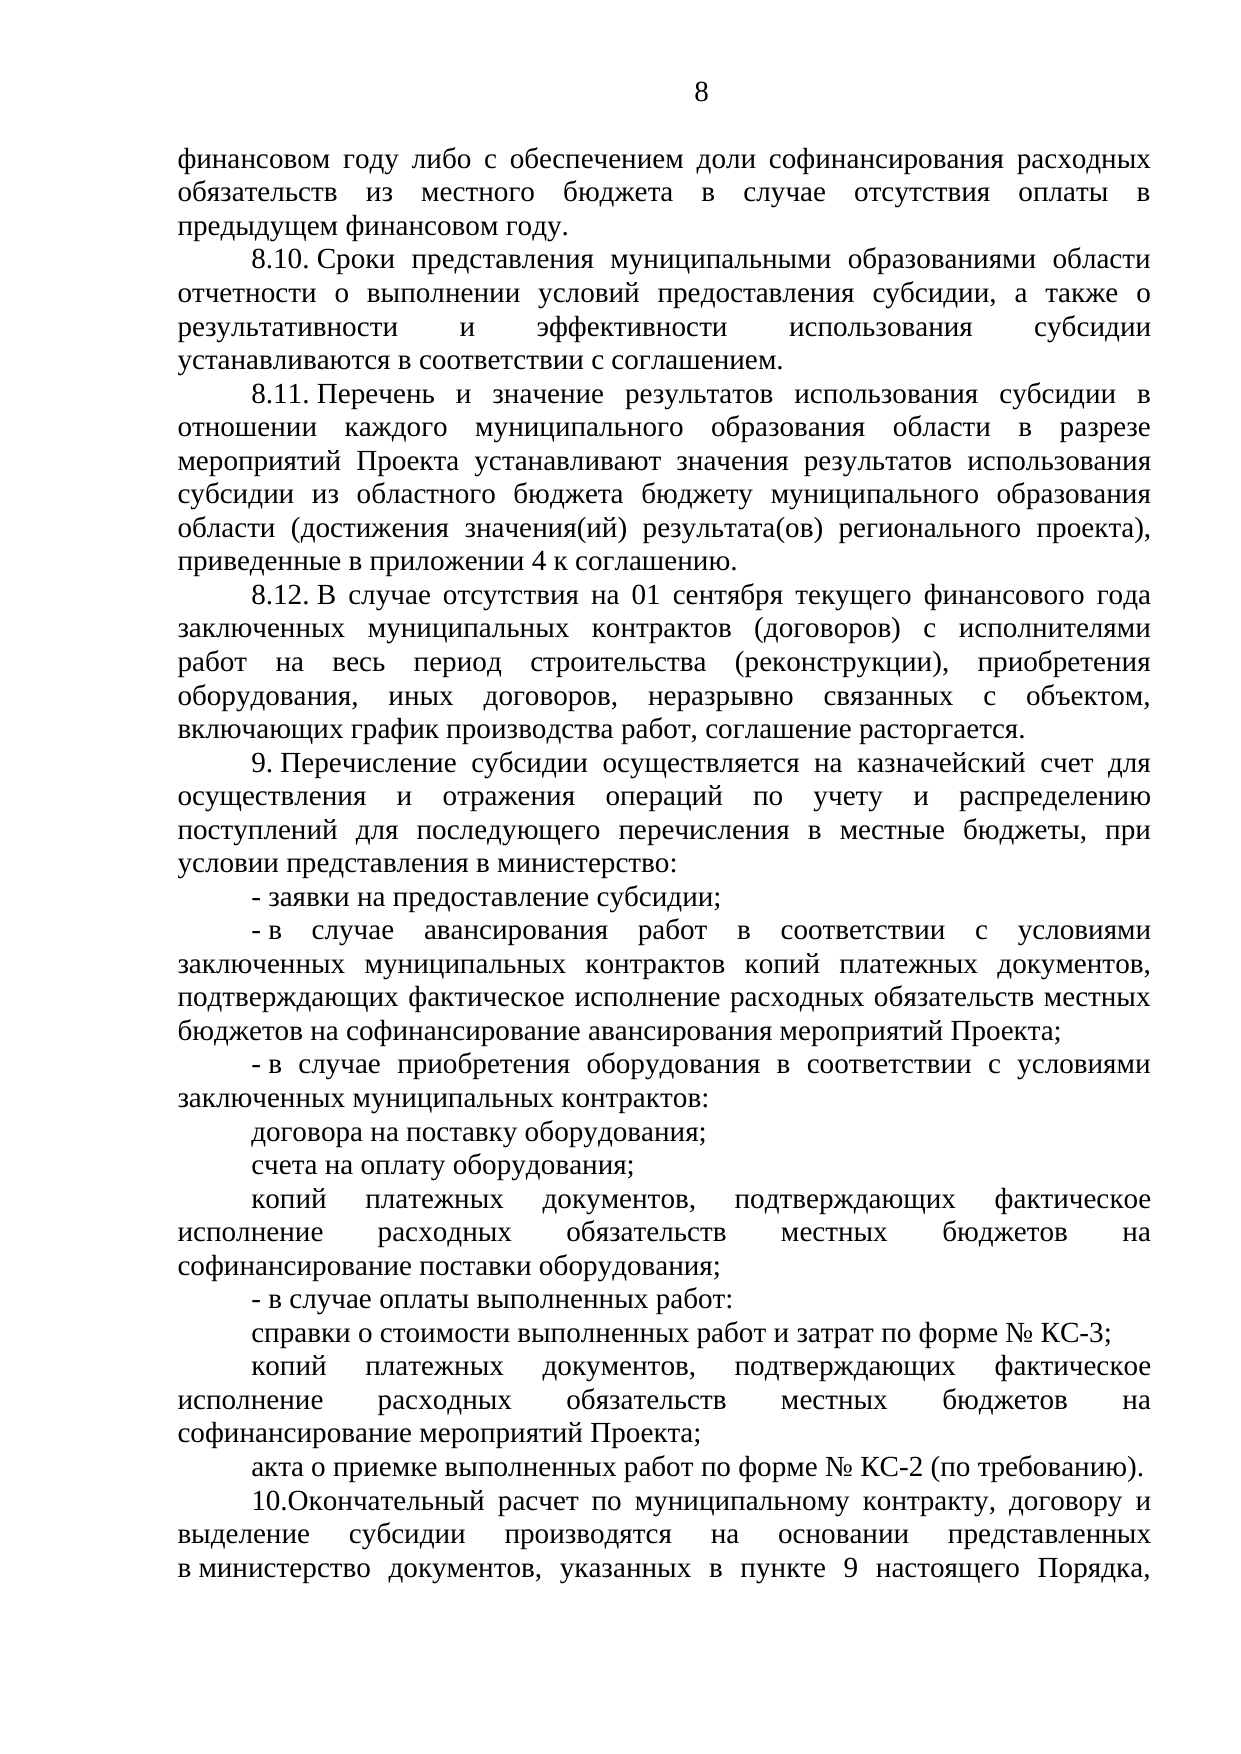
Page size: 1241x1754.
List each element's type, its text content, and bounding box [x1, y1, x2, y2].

text - в случае оплаты выполненных работ: [177, 1281, 1152, 1315]
text 8.11. Перечень и значение результатов использования субсидии в отношении каждого муниципального образования области в разрезе мероприятий Проекта устанавливают значения результатов использования субсидии из областного бюджета бюджету муниципального образования области (достижения значения(ий) результата(ов) регионального проекта), приведенные в приложении 4 к соглашению. [177, 376, 1152, 577]
text 8.12. В случае отсутствия на 01 сентября текущего финансового года заключенных муниципальных контрактов (договоров) с исполнителями работ на весь период строительства (реконструкции), приобретения оборудования, иных договоров, неразрывно связанных с объектом, включающих график производства работ, соглашение расторгается. [177, 577, 1152, 745]
text 9. Перечисление субсидии осуществляется на казначейский счет для осуществления и отражения операций по учету и распределению поступлений для последующего перечисления в местные бюджеты, при условии представления в министерство: [177, 745, 1152, 879]
text - заявки на предоставление субсидии; [177, 879, 1152, 912]
text - в случае приобретения оборудования в соответствии с условиями заключенных муниципальных контрактов: [177, 1047, 1152, 1114]
text счета на оплату оборудования; [177, 1147, 1152, 1181]
text договора на поставку оборудования; [177, 1114, 1152, 1147]
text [177, 1483, 1152, 1583]
text акта о приемке выполненных работ по форме № КС-2 (по требованию). [177, 1449, 1152, 1483]
text 8.10. Сроки представления муниципальными образованиями области отчетности о выполнении условий предоставления субсидии, а также о результативности и эффективности использования субсидии устанавливаются в соответствии с соглашением. [177, 242, 1152, 376]
text копий платежных документов, подтверждающих фактическое исполнение расходных обязательств местных бюджетов на софинансирование поставки оборудования; [177, 1181, 1152, 1281]
text - в случае авансирования работ в соответствии с условиями заключенных муниципальных контрактов копий платежных документов, подтверждающих фактическое исполнение расходных обязательств местных бюджетов на софинансирование авансирования мероприятий Проекта; [177, 912, 1152, 1047]
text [177, 141, 1152, 242]
text копий платежных документов, подтверждающих фактическое исполнение расходных обязательств местных бюджетов на софинансирование мероприятий Проекта; [177, 1348, 1152, 1449]
text справки о стоимости выполненных работ и затрат по форме № КС-3; [177, 1315, 1152, 1348]
